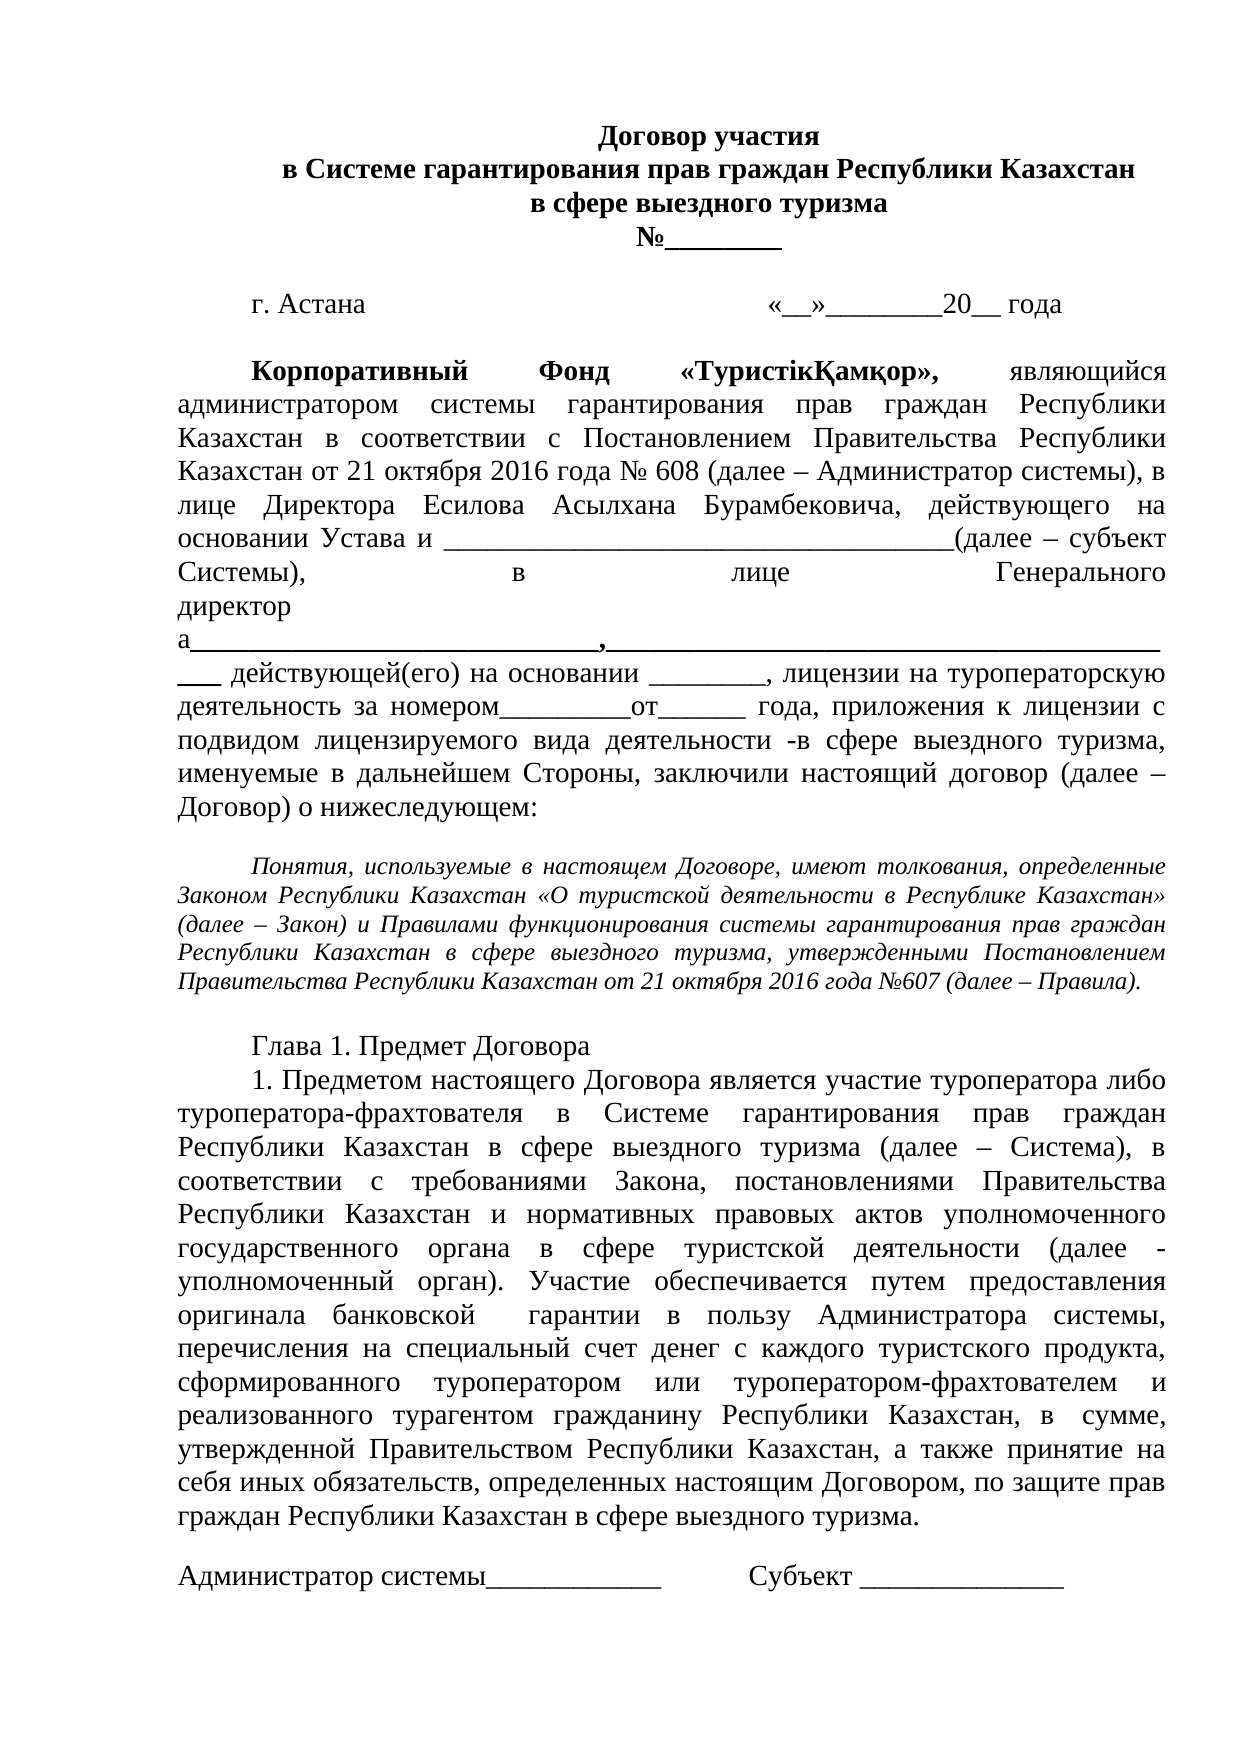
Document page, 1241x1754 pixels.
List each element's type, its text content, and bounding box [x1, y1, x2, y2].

text №________ [177, 219, 1167, 252]
text в Системе гарантирования прав граждан Республики Казахстан [177, 152, 1167, 185]
text Глава 1. Предмет Договора [177, 1028, 1167, 1062]
text г. Астана «__»________20__ года [177, 286, 1167, 319]
text Понятия, используемые в настоящем Договоре, имеют толкования, определенные Законом Республики Казахстан «О туристской деятельности в Республике Казахстан» (далее – Закон) и Правилами функционирования системы гарантирования прав граждан Республики Казахстан в сфере выездного туризма, утвержденными Постановлением Правительства Республики Казахстан от 21 октября 2016 года №607 (далее – Правила). [177, 851, 1167, 995]
text 1. Предметом настоящего Договора является участие туроператора либо туроператора-фрахтователя в Системе гарантирования прав граждан Республики Казахстан в сфере выездного туризма (далее – Система), в соответствии с требованиями Закона, постановлениями Правительства Республики Казахстан и нормативных правовых актов уполномоченного государственного органа в сфере туристской деятельности (далее - уполномоченный орган). Участие обеспечивается путем предоставления оригинала банковской гарантии в пользу Администратора системы, перечисления на специальный счет денег с каждого туристского продукта, сформированного туроператором или туроператором-фрахтователем и реализованного турагентом гражданину Республики Казахстан, в сумме, утвержденной Правительством Республики Казахстан, а также принятие на себя иных обязательств, определенных настоящим Договором, по защите прав граждан Республики Казахстан в сфере выездного туризма. [177, 1062, 1167, 1532]
text Договор участия [177, 118, 1167, 152]
text в сфере выездного туризма [177, 185, 1167, 219]
text Корпоративный Фонд «ТуристікҚамқор», являющийся администратором системы гарантирования прав граждан Республики Казахстан в соответствии с Постановлением Правительства Республики Казахстан от 21 октября 2016 года № 608 (далее – Администратор системы), в лице Директора Есилова Асылхана Бурамбековича, действующего на основании Устава и ___________________________________(далее – субъект Системы), в лице Генерального директора____________________________,_________________________________________ действующей(его) на основании ________, лицензии на туроператорскую деятельность за номером_________от______ года, приложения к лицензии с подвидом лицензируемого вида деятельности -в сфере выездного туризма, именуемые в дальнейшем Стороны, заключили настоящий договор (далее – Договор) о нижеследующем: [177, 353, 1167, 822]
